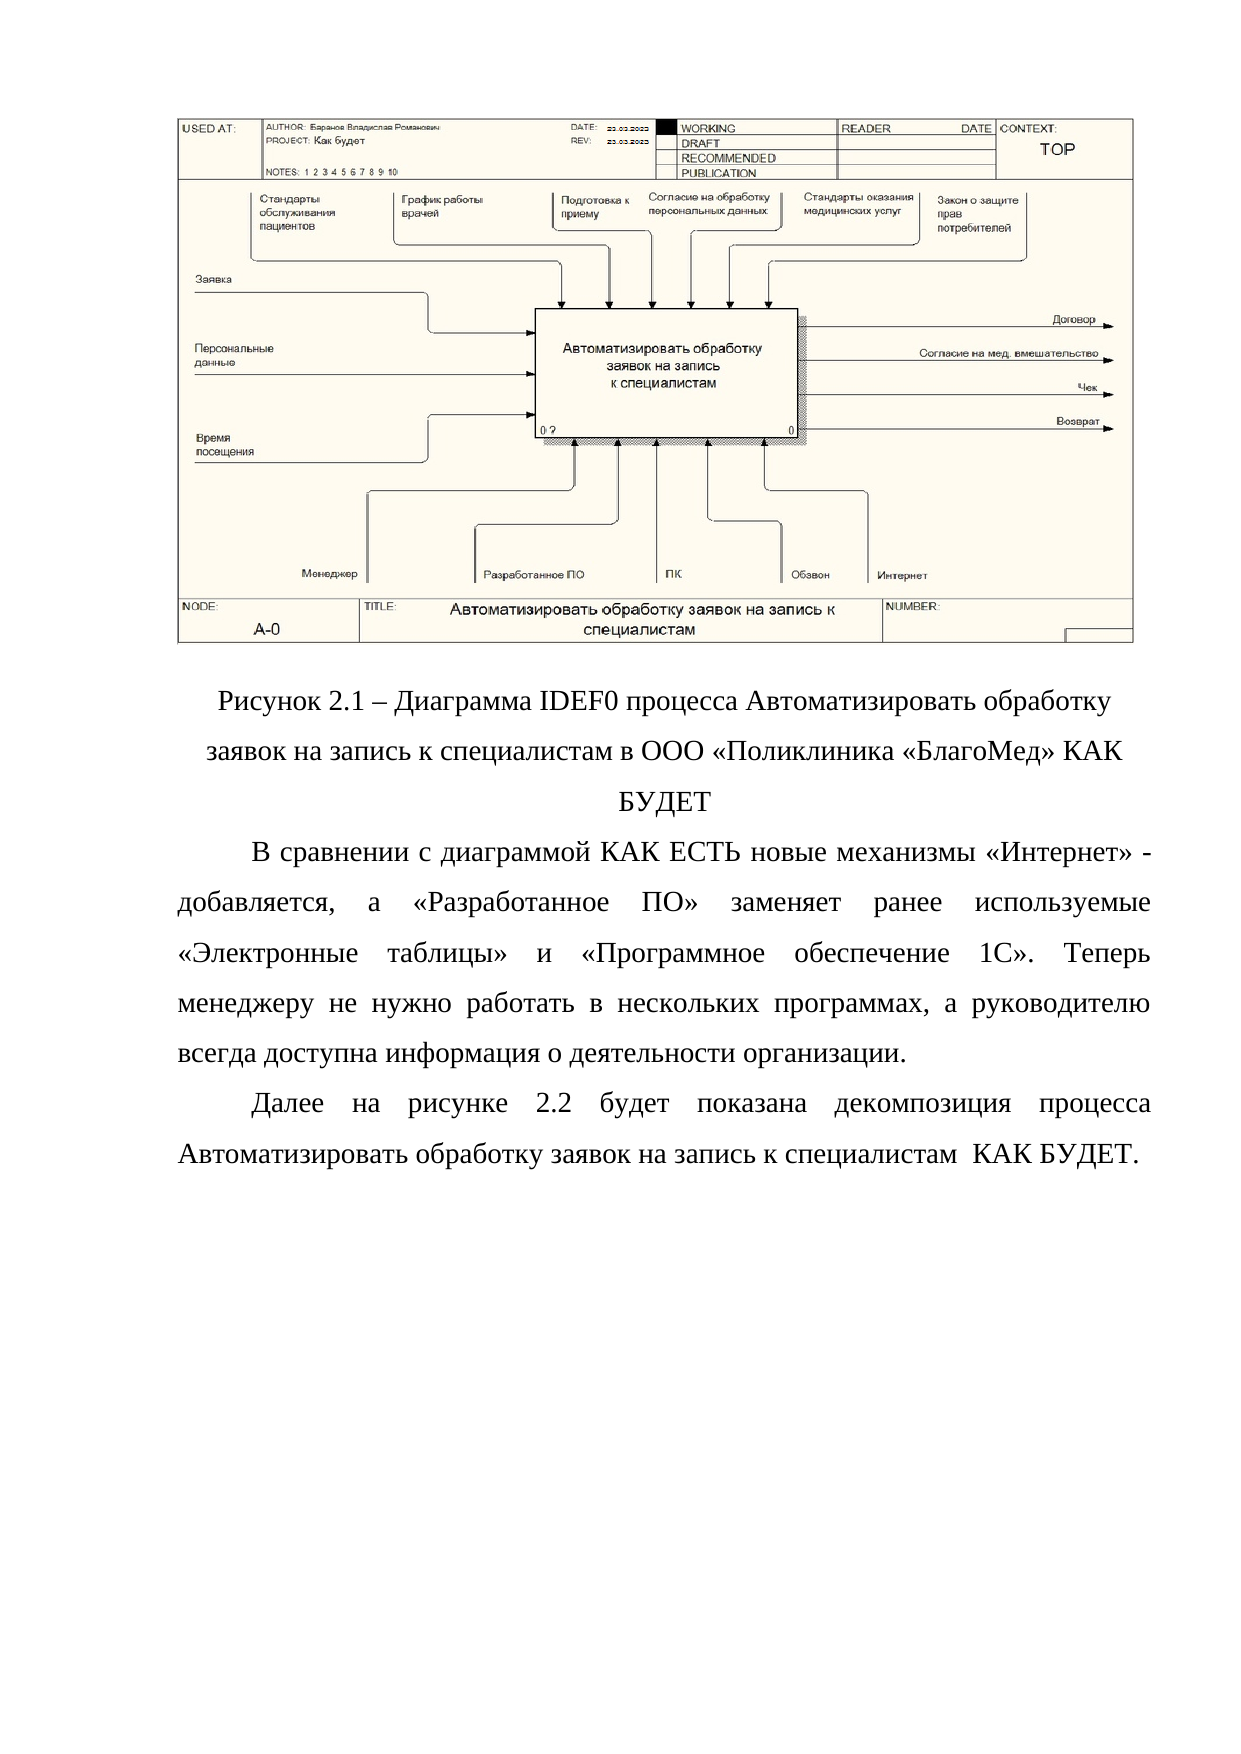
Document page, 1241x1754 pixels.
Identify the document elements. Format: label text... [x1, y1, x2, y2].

text Рисунок 2.1 – Диаграмма IDEF0 процесса Автоматизировать обработку заявок на запись к специалистам в ООО «Поликлиника «БлагоМед» КАК БУДЕТ [177, 118, 1152, 817]
text Далее на рисунке 2.2 будет показана декомпозиция процесса Автоматизировать обработку заявок на запись к специалистам КАК БУДЕТ. [177, 1086, 1152, 1169]
text В сравнении с диаграммой КАК ЕСТЬ новые механизмы «Интернет» - добавляется, а «Разработанное ПО» заменяет ранее используемые «Электронные таблицы» и «Программное обеспечение 1С». Теперь менеджеру не нужно работать в нескольких программах, а руководителю всегда доступна информация о деятельности организации. [177, 834, 1152, 1069]
